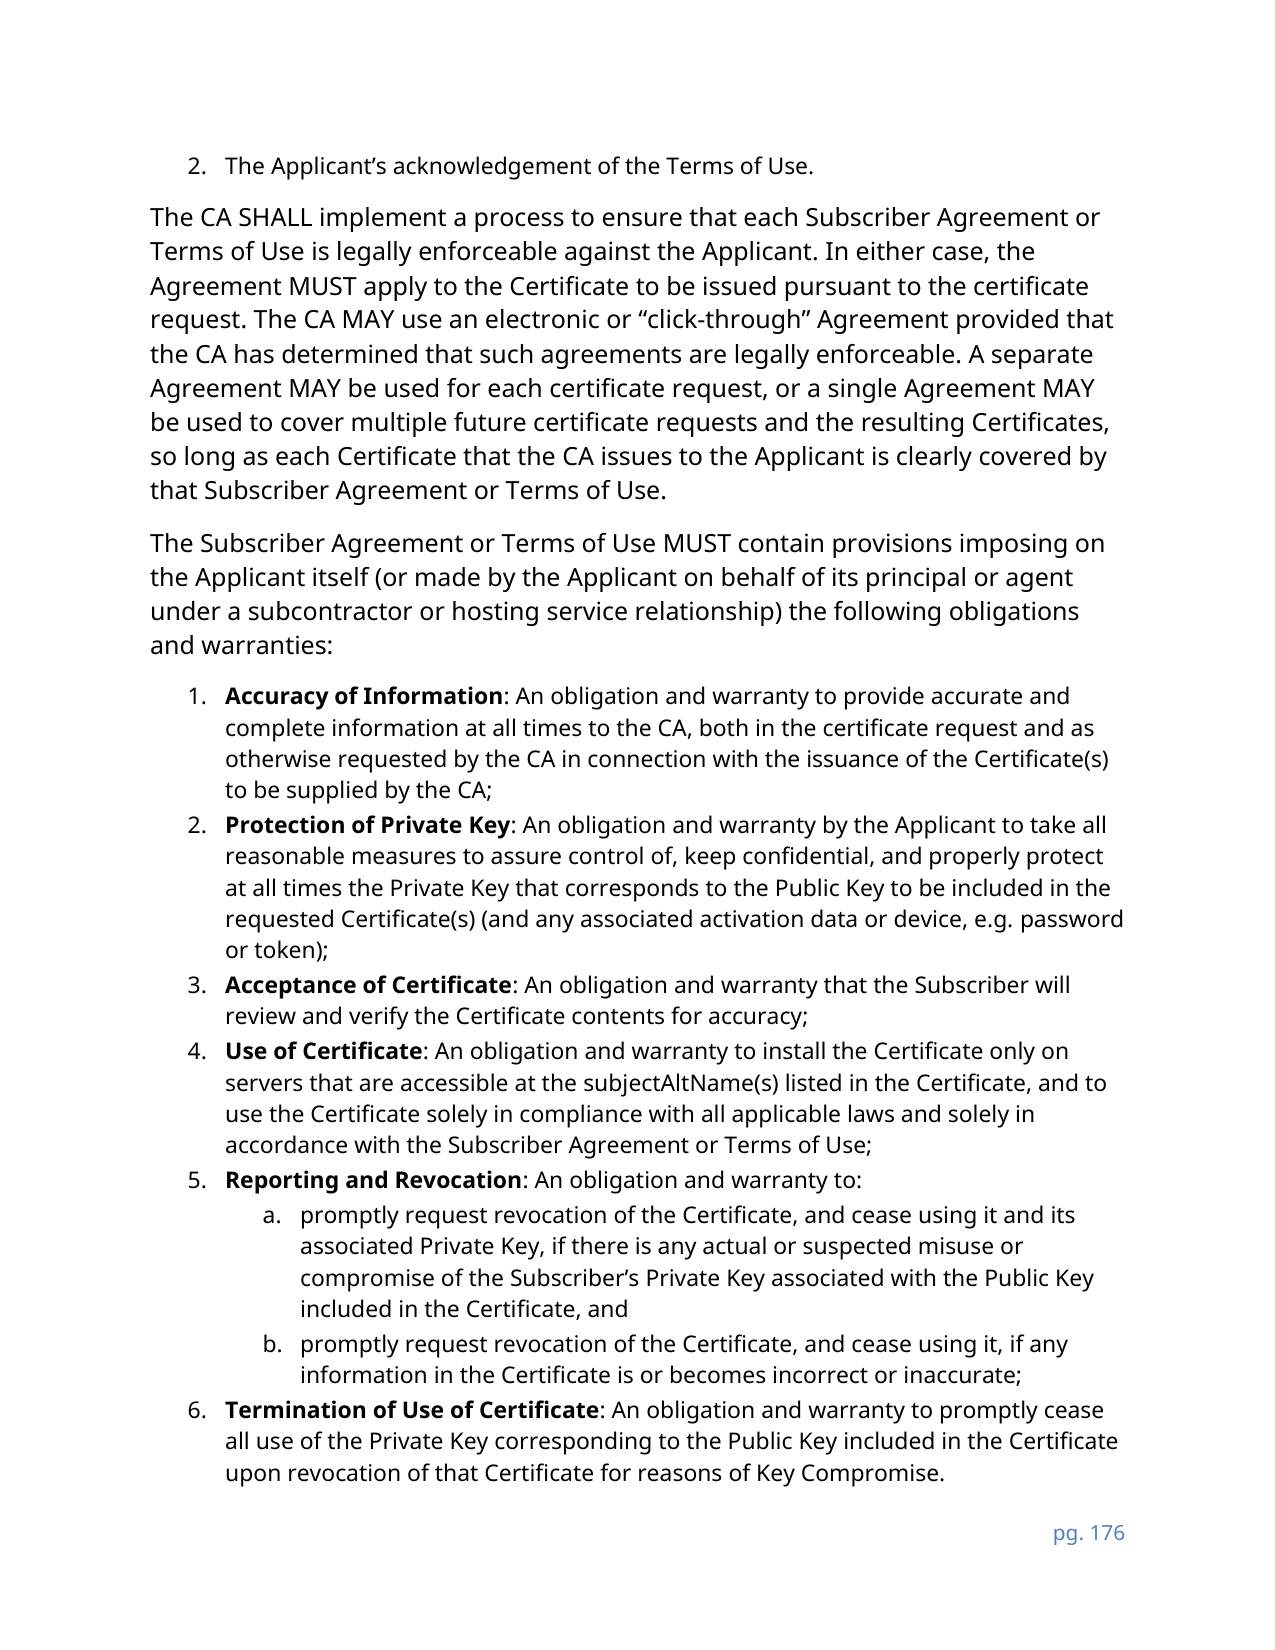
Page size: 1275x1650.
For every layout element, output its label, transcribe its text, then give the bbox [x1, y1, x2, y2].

list Reporting and Revocation: An obligation and warranty to: [187, 1164, 1125, 1195]
list The Applicant’s acknowledgement of the Terms of Use. [187, 150, 1125, 181]
list Acceptance of Certificate: An obligation and warranty that the Subscriber will review and verify the Certificate contents for accuracy; [187, 969, 1125, 1032]
list promptly request revocation of the Certificate, and cease using it, if any information in the Certificate is or becomes incorrect or inaccurate; [262, 1328, 1125, 1390]
list Accuracy of Information: An obligation and warranty to provide accurate and complete information at all times to the CA, both in the certificate request and as otherwise requested by the CA in connection with the issuance of the Certificate(s) to be supplied by the CA; [187, 680, 1125, 805]
list Use of Certificate: An obligation and warranty to install the Certificate only on servers that are accessible at the subjectAltName(s) listed in the Certificate, and to use the Certificate solely in compliance with all applicable laws and solely in accordance with the Subscriber Agreement or Terms of Use; [187, 1035, 1125, 1160]
list Protection of Private Key: An obligation and warranty by the Applicant to take all reasonable measures to assure control of, keep confidential, and properly protect at all times the Private Key that corresponds to the Public Key to be included in the requested Certificate(s) (and any associated activation data or device, e.g. password or token); [187, 809, 1125, 965]
list promptly request revocation of the Certificate, and cease using it and its associated Private Key, if there is any actual or suspected misuse or compromise of the Subscriber’s Private Key associated with the Public Key included in the Certificate, and [262, 1199, 1125, 1324]
text The CA SHALL implement a process to ensure that each Subscriber Agreement or Terms of Use is legally enforceable against the Applicant. In either case, the Agreement MUST apply to the Certificate to be issued pursuant to the certificate request. The CA MAY use an electronic or “click-through” Agreement provided that the CA has determined that such agreements are legally enforceable. A separate Agreement MAY be used for each certificate request, or a single Agreement MAY be used to cover multiple future certificate requests and the resulting Certificates, so long as each Certificate that the CA issues to the Applicant is clearly covered by that Subscriber Agreement or Terms of Use. [150, 200, 1125, 507]
list Termination of Use of Certificate: An obligation and warranty to promptly cease all use of the Private Key corresponding to the Public Key included in the Certificate upon revocation of that Certificate for reasons of Key Compromise. [187, 1394, 1125, 1488]
text The Subscriber Agreement or Terms of Use MUST contain provisions imposing on the Applicant itself (or made by the Applicant on behalf of its principal or agent under a subcontractor or hosting service relationship) the following obligations and warranties: [150, 525, 1125, 662]
